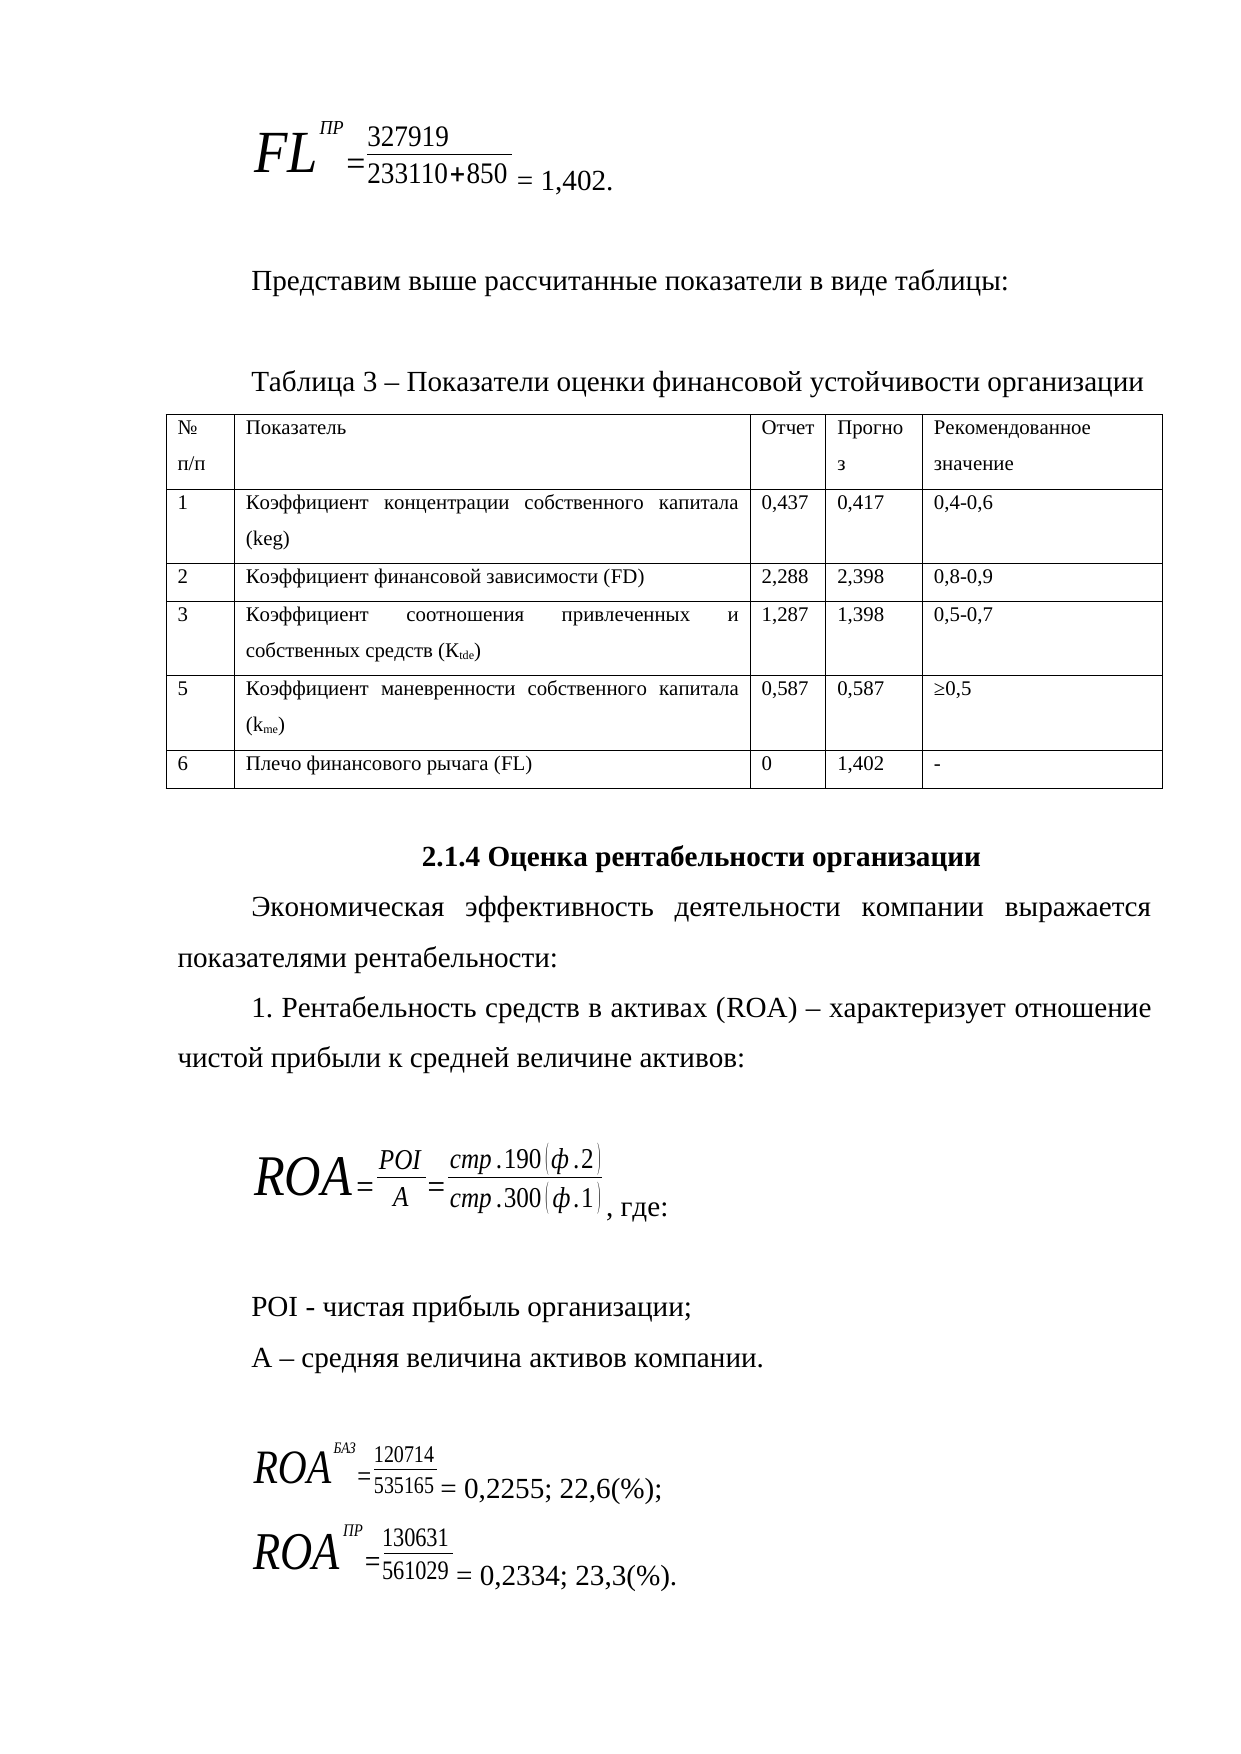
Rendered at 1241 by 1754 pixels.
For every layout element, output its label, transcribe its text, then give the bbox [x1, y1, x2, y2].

table_cell 0,587 [751, 676, 825, 749]
text , где: [177, 1141, 1152, 1222]
table_cell Коэффициент концентрации собственного капитала (keg) [235, 490, 750, 563]
table_cell 0,417 [826, 490, 922, 563]
text 2.1.4 Оценка рентабельности организации [177, 839, 1152, 873]
table_cell ≥0,5 [923, 676, 1162, 749]
table_cell 0,8-0,9 [923, 564, 1162, 601]
table_header № п/п [167, 415, 234, 488]
table_cell 3 [167, 602, 234, 675]
text Таблица 3 – Показатели оценки финансовой устойчивости организации [177, 364, 1152, 397]
text = 1,402. [177, 118, 1152, 196]
text А – средняя величина активов компании. [177, 1340, 1152, 1373]
table_header Показатель [235, 415, 750, 488]
table_cell Плечо финансового рычага (FL) [235, 751, 750, 788]
table_cell Коэффициент соотношения привлеченных и собственных средств (Кtde) [235, 602, 750, 675]
table_cell 0 [751, 751, 825, 788]
table_cell 2 [167, 564, 234, 601]
table_cell Коэффициент маневренности собственного капитала (kme) [235, 676, 750, 749]
table_header Рекомендованное значение [923, 415, 1162, 488]
text Экономическая эффективность деятельности компании выражается показателями рентабельности: [177, 889, 1152, 973]
table_cell 0,5-0,7 [923, 602, 1162, 675]
table_cell 0,4-0,6 [923, 490, 1162, 563]
table_cell 1,287 [751, 602, 825, 675]
table_cell 2,288 [751, 564, 825, 601]
table_cell 1,398 [826, 602, 922, 675]
text 1. Рентабельность средств в активах (ROA) – характеризует отношение чистой прибыли к средней величине активов: [177, 990, 1152, 1074]
table_cell Коэффициент финансовой зависимости (FD) [235, 564, 750, 601]
table_cell 0,437 [751, 490, 825, 563]
table_cell 1,402 [826, 751, 922, 788]
table_cell 6 [167, 751, 234, 788]
table_header Отчет [751, 415, 825, 488]
table_cell 2,398 [826, 564, 922, 601]
table_cell 5 [167, 676, 234, 749]
text = 0,2255; 22,6(%); [177, 1440, 1152, 1504]
table_cell 1 [167, 490, 234, 563]
text Представим выше рассчитанные показатели в виде таблицы: [177, 263, 1152, 297]
table_cell - [923, 751, 1162, 788]
table_header Прогноз [826, 415, 922, 488]
text = 0,2334; 23,3(%). [177, 1521, 1152, 1591]
table_cell 0,587 [826, 676, 922, 749]
text POI - чистая прибыль организации; [177, 1289, 1152, 1323]
